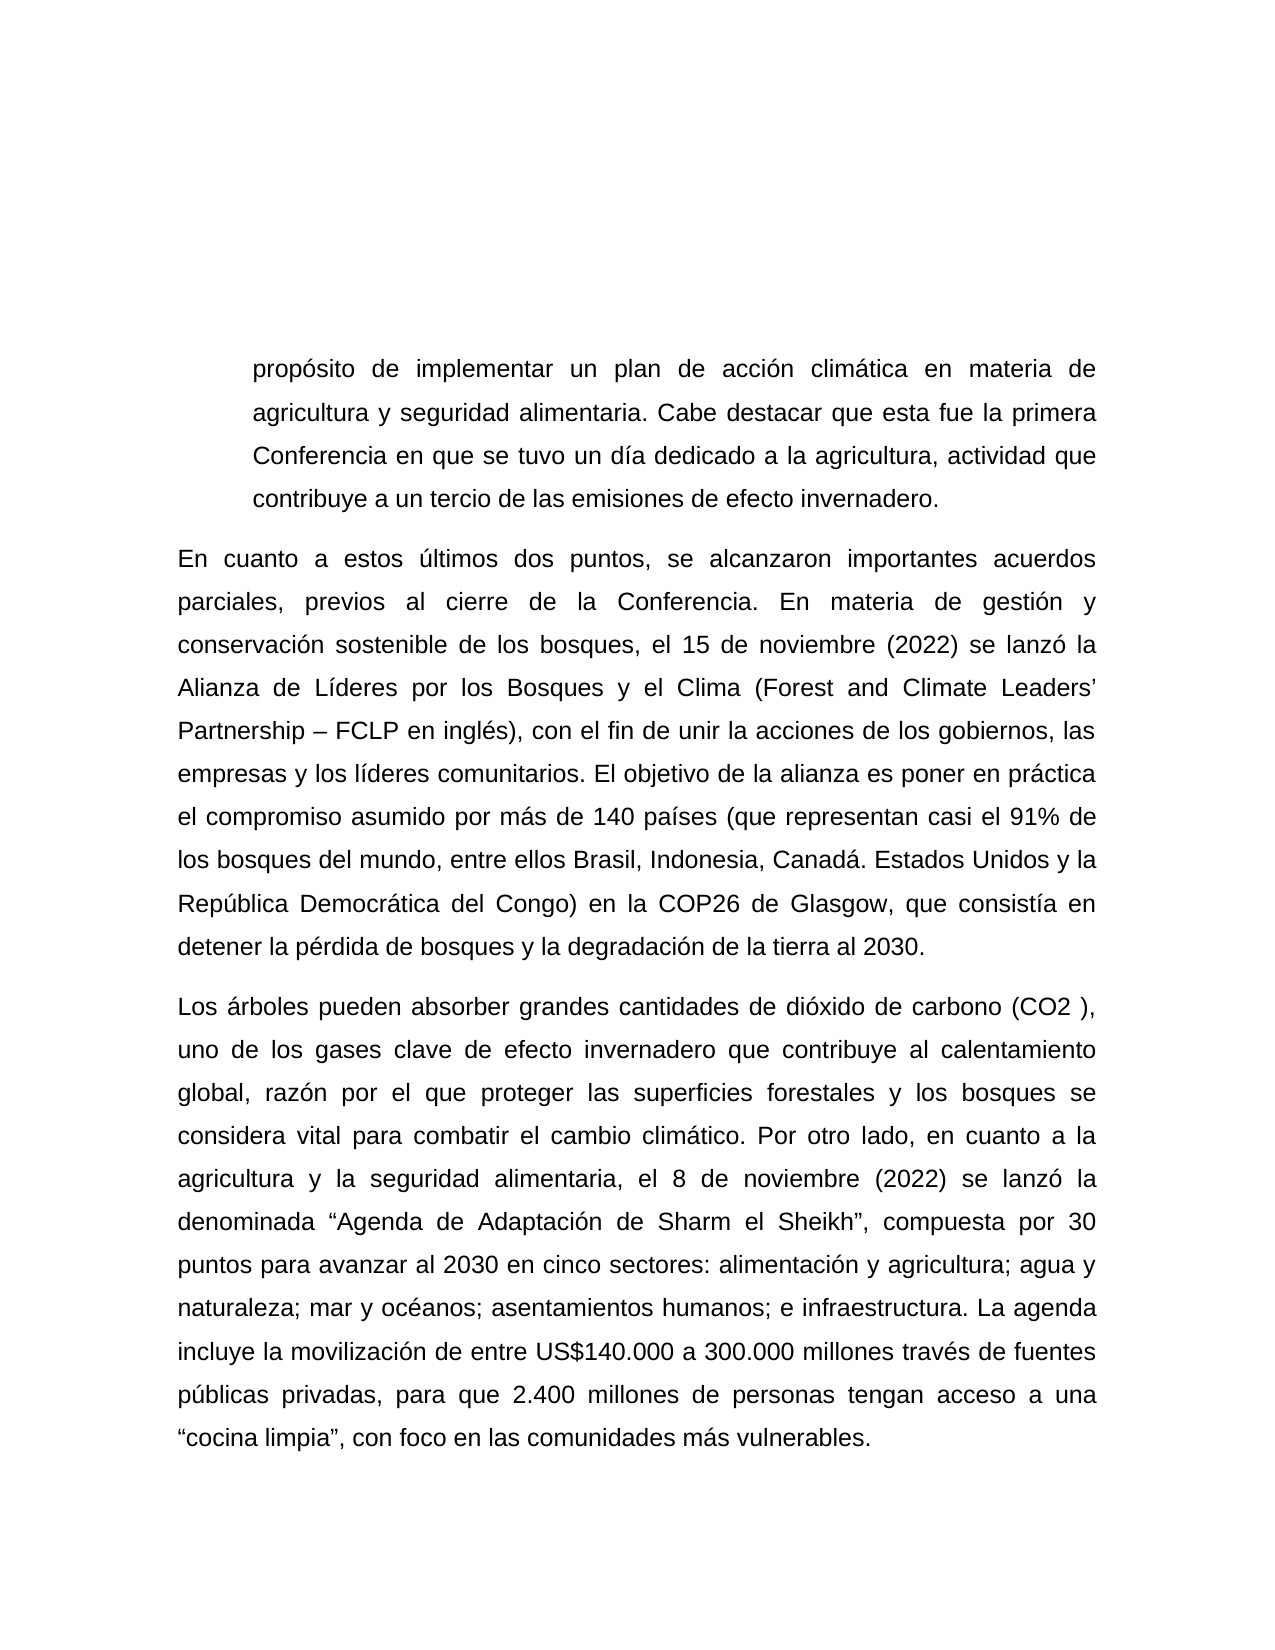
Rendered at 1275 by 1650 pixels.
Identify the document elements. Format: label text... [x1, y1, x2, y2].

text En cuanto a estos últimos dos puntos, se alcanzaron importantes acuerdos parciales, previos al cierre de la Conferencia. En materia de gestión y conservación sostenible de los bosques, el 15 de noviembre (2022) se lanzó la Alianza de Líderes por los Bosques y el Clima (Forest and Climate Leaders’ Partnership – FCLP en inglés), con el fin de unir la acciones de los gobiernos, las empresas y los líderes comunitarios. El objetivo de la alianza es poner en práctica el compromiso asumido por más de 140 países (que representan casi el 91% de los bosques del mundo, entre ellos Brasil, Indonesia, Canadá. Estados Unidos y la República Democrática del Congo) en la COP26 de Glasgow, que consistía en detener la pérdida de bosques y la degradación de la tierra al 2030. [177, 543, 1098, 960]
text Los árboles pueden absorber grandes cantidades de dióxido de carbono (CO2 ), uno de los gases clave de efecto invernadero que contribuye al calentamiento global, razón por el que proteger las superficies forestales y los bosques se considera vital para combatir el cambio climático. Por otro lado, en cuanto a la agricultura y la seguridad alimentaria, el 8 de noviembre (2022) se lanzó la denominada “Agenda de Adaptación de Sharm el Sheikh”, compuesta por 30 puntos para avanzar al 2030 en cinco sectores: alimentación y agricultura; agua y naturaleza; mar y océanos; asentamientos humanos; e infraestructura. La agenda incluye la movilización de entre US$140.000 a 300.000 millones través de fuentes públicas privadas, para que 2.400 millones de personas tengan acceso a una “cocina limpia”, con foco en las comunidades más vulnerables. [177, 991, 1098, 1451]
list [215, 354, 1098, 512]
